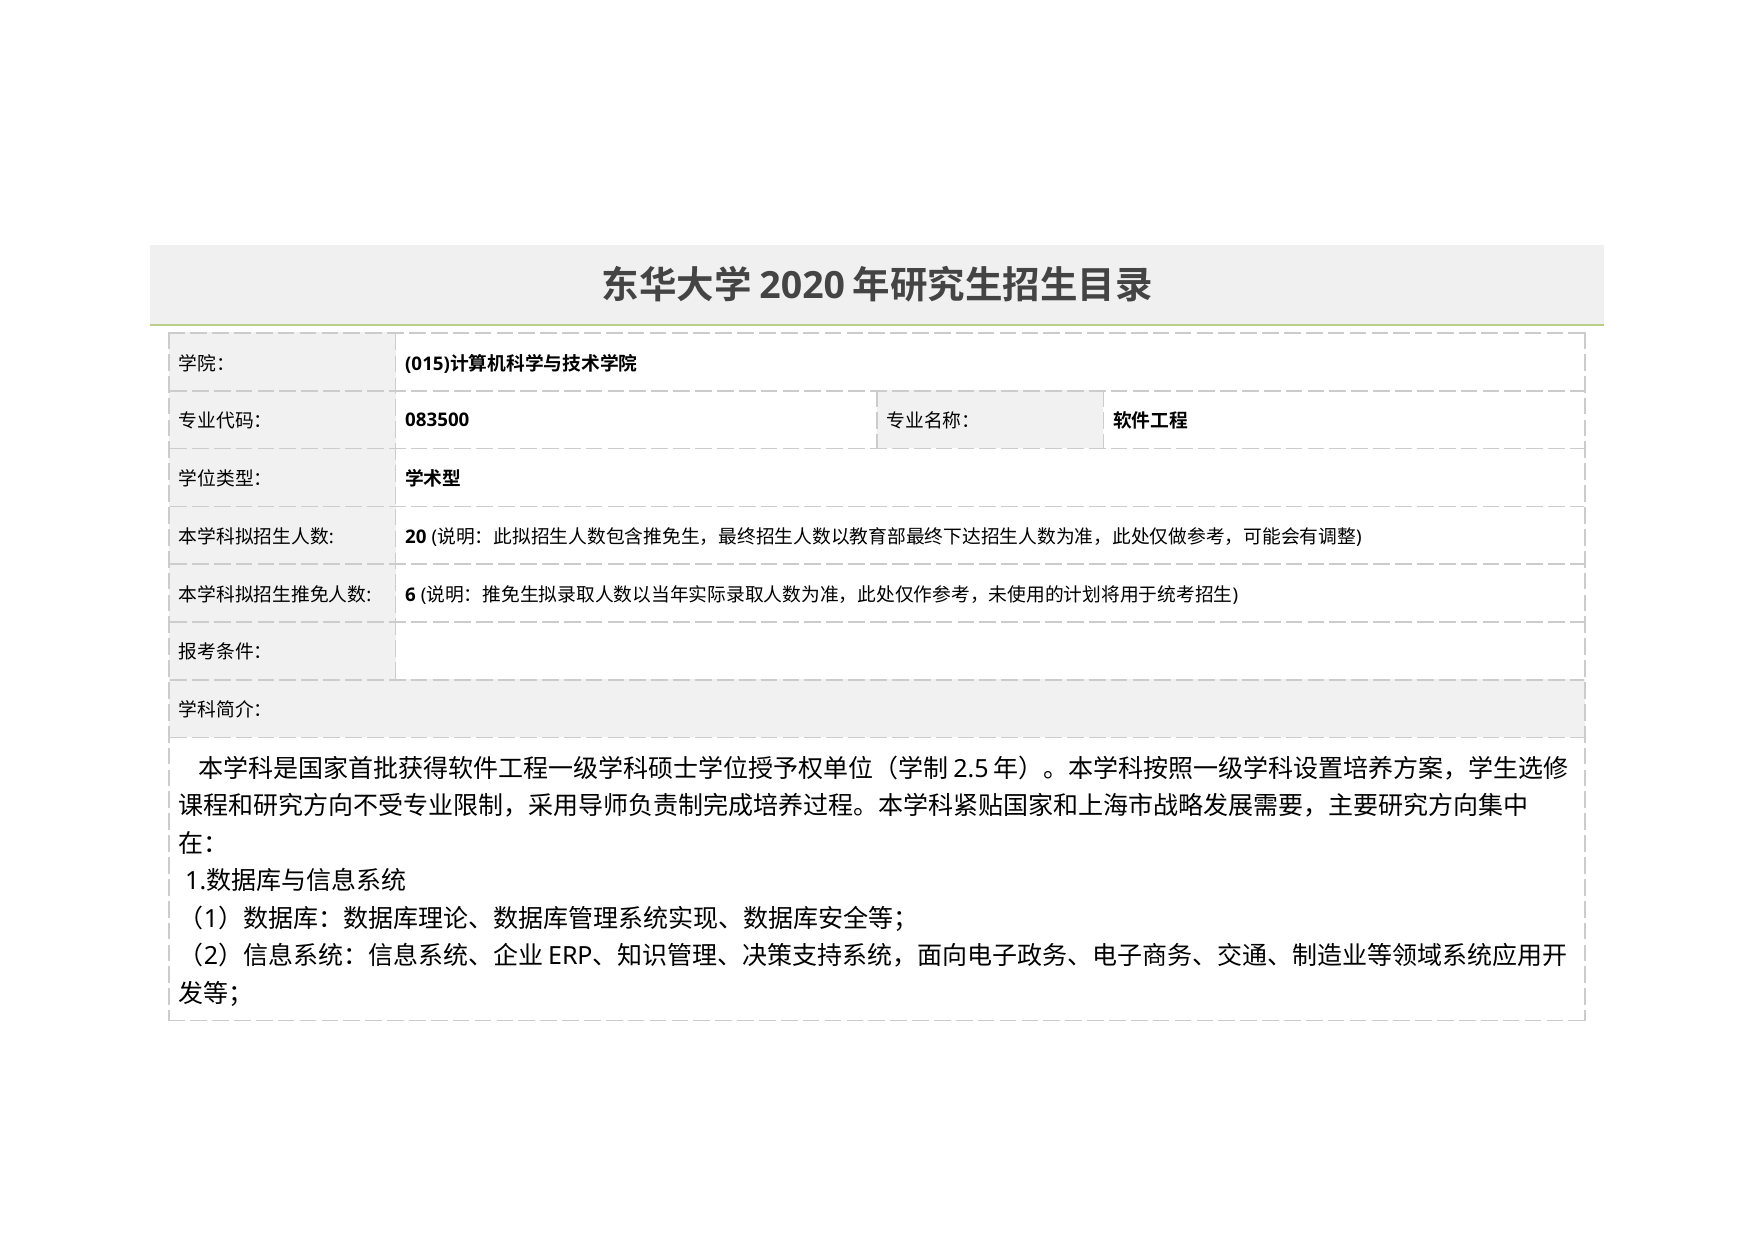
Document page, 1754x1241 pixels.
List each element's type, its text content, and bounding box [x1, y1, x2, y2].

table_header (015)计算机科学与技术学院 [396, 332, 1585, 390]
text 东华大学2020年研究生招生目录 [150, 245, 1604, 324]
table_cell 报考条件： [169, 621, 396, 679]
table_cell [396, 621, 1585, 679]
table_header 学院： [169, 332, 396, 390]
table_cell 6 (说明：推免生拟录取人数以当年实际录取人数为准，此处仅作参考，未使用的计划将用于统考招生) [396, 563, 1585, 621]
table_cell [169, 737, 1585, 1019]
table_cell 本学科拟招生推免人数: [169, 563, 396, 621]
table_cell 学术型 [396, 448, 1585, 506]
table_cell 学科简介： [169, 679, 1585, 737]
table_cell 学位类型： [169, 448, 396, 506]
table_cell 专业名称： [877, 390, 1103, 448]
table_cell 软件工程 [1104, 390, 1585, 448]
table_cell 083500 [396, 390, 877, 448]
table_cell 专业代码： [169, 390, 396, 448]
table_cell 20 (说明：此拟招生人数包含推免生，最终招生人数以教育部最终下达招生人数为准，此处仅做参考，可能会有调整) [396, 506, 1585, 563]
table_cell 本学科拟招生人数: [169, 506, 396, 563]
